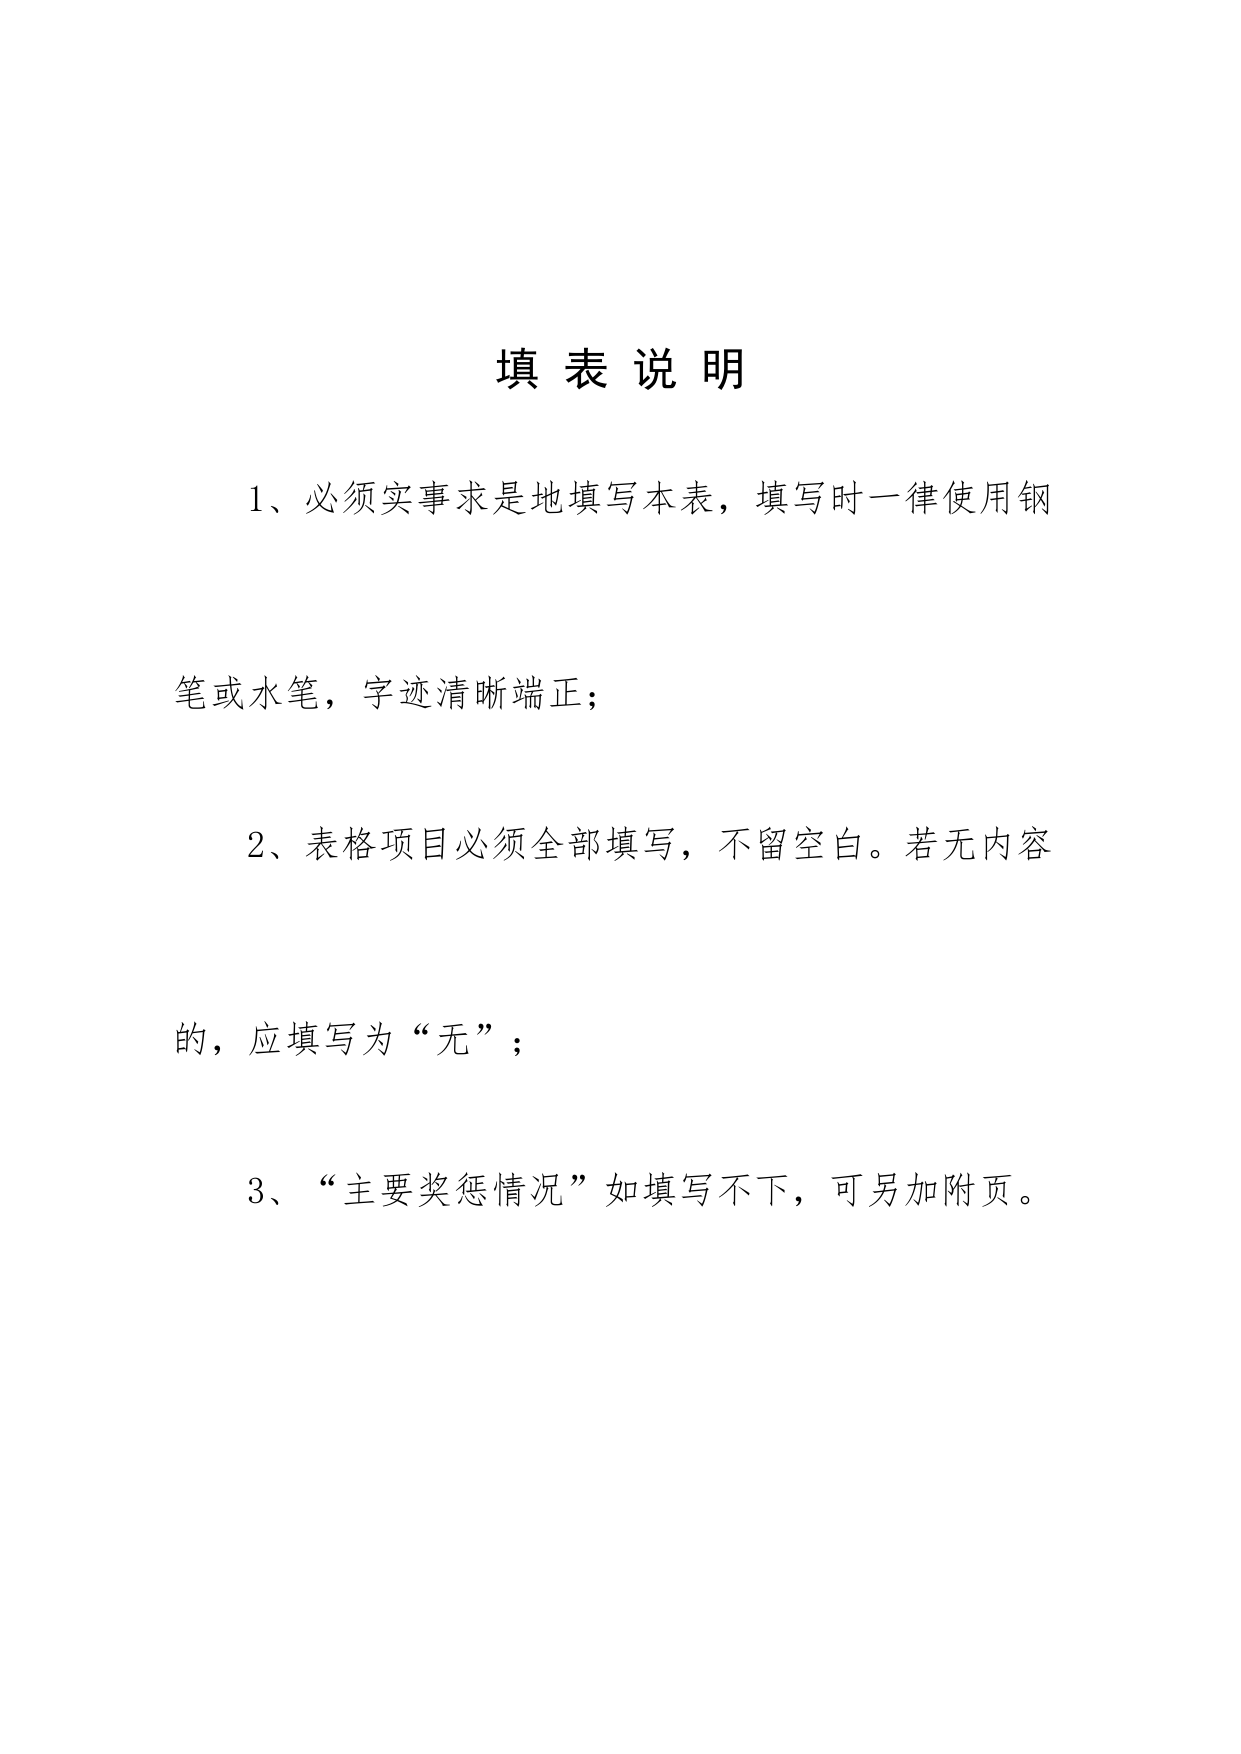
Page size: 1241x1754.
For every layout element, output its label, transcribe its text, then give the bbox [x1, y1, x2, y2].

text 填 表 说 明 [118, 333, 1122, 398]
table_header 1、必须实事求是地填写本表，填写时一律使用钢笔或水笔，字迹清晰端正； 2、表格项目必须全部填写，不留空白。若无内容的，应填写为“无”； 3、“主要奖惩情况”如填写不下，可另加附页。 [160, 463, 1101, 1270]
